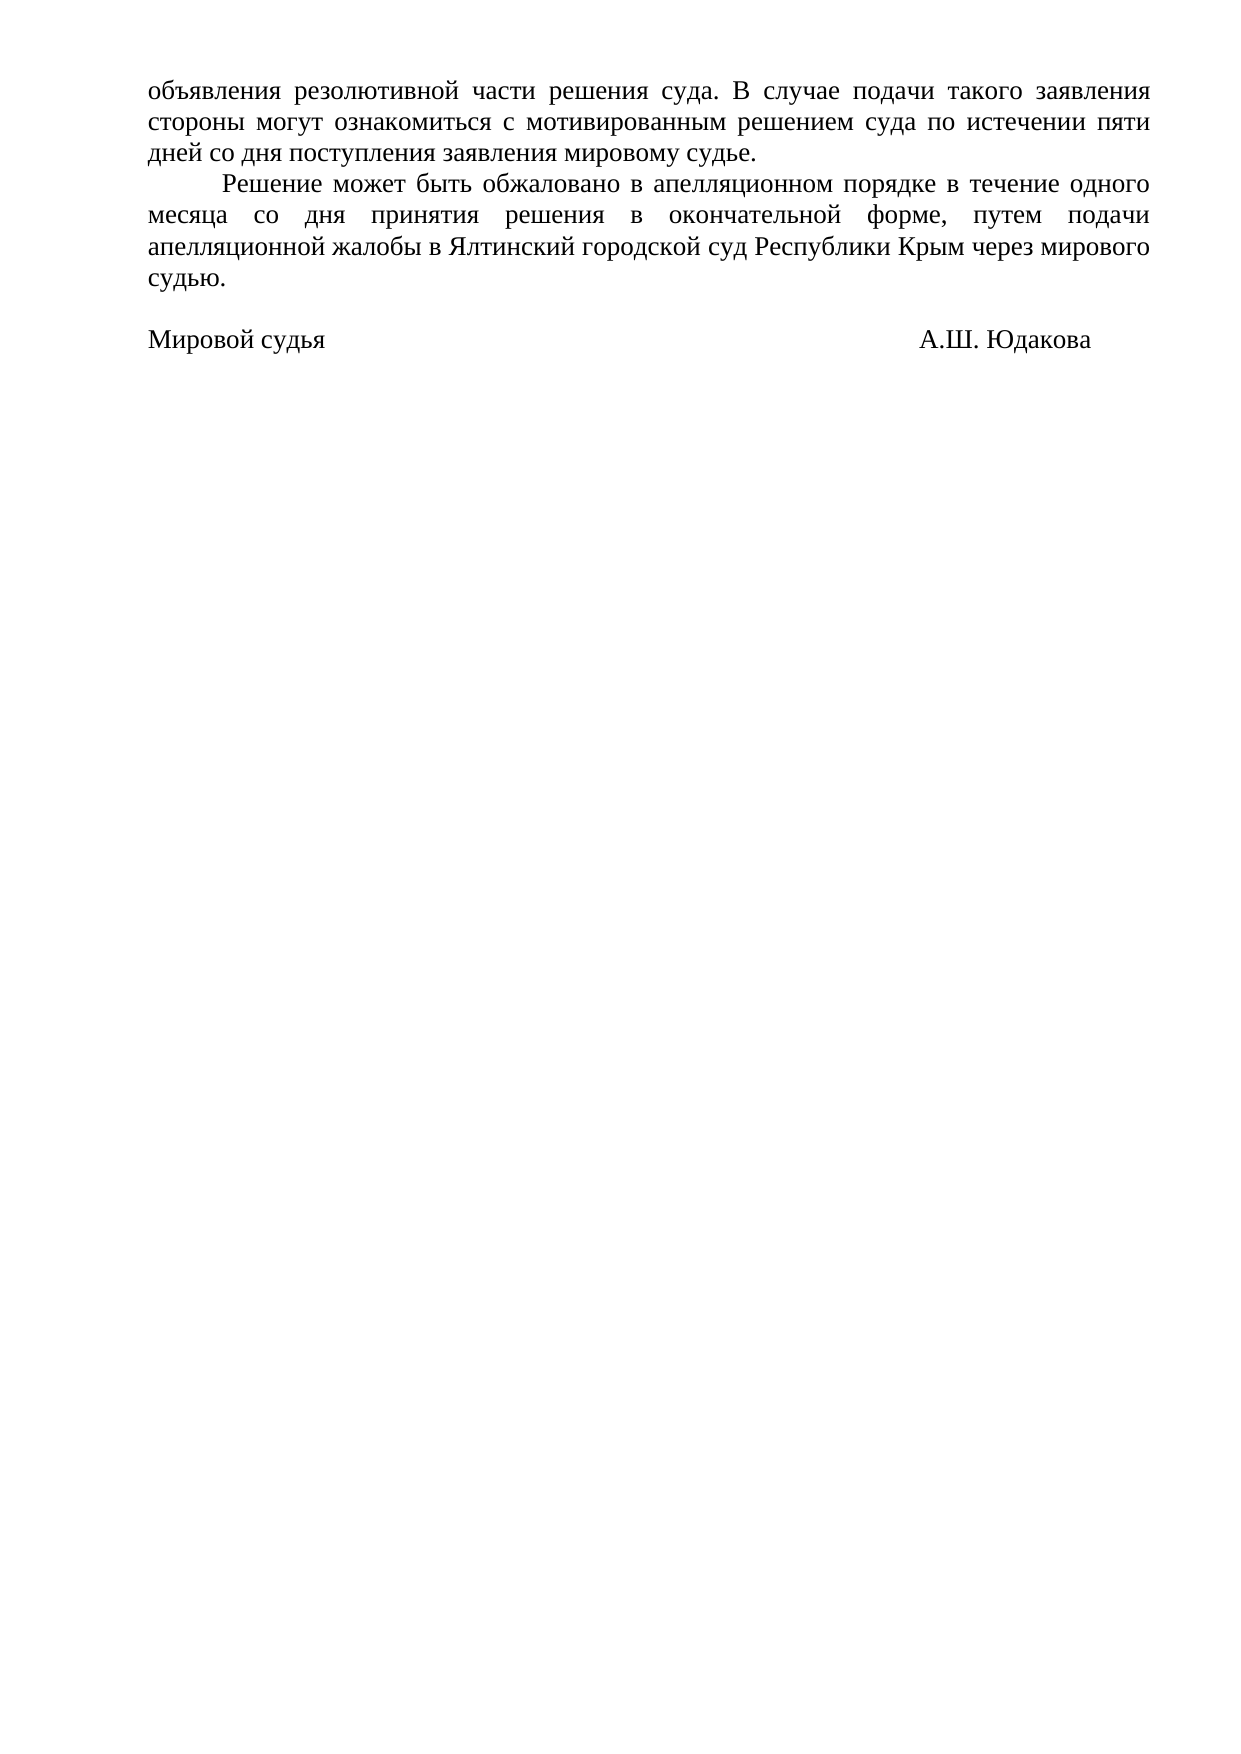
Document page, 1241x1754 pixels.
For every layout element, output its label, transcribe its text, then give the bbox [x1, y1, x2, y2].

text Решение может быть обжаловано в апелляционном порядке в течение одного месяца со дня принятия решения в окончательной форме, путем подачи апелляционной жалобы в Ялтинский городской суд Республики Крым через мирового судью. [148, 167, 1152, 292]
text Мировой судья А.Ш. Юдакова [148, 323, 1152, 354]
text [148, 74, 1152, 167]
